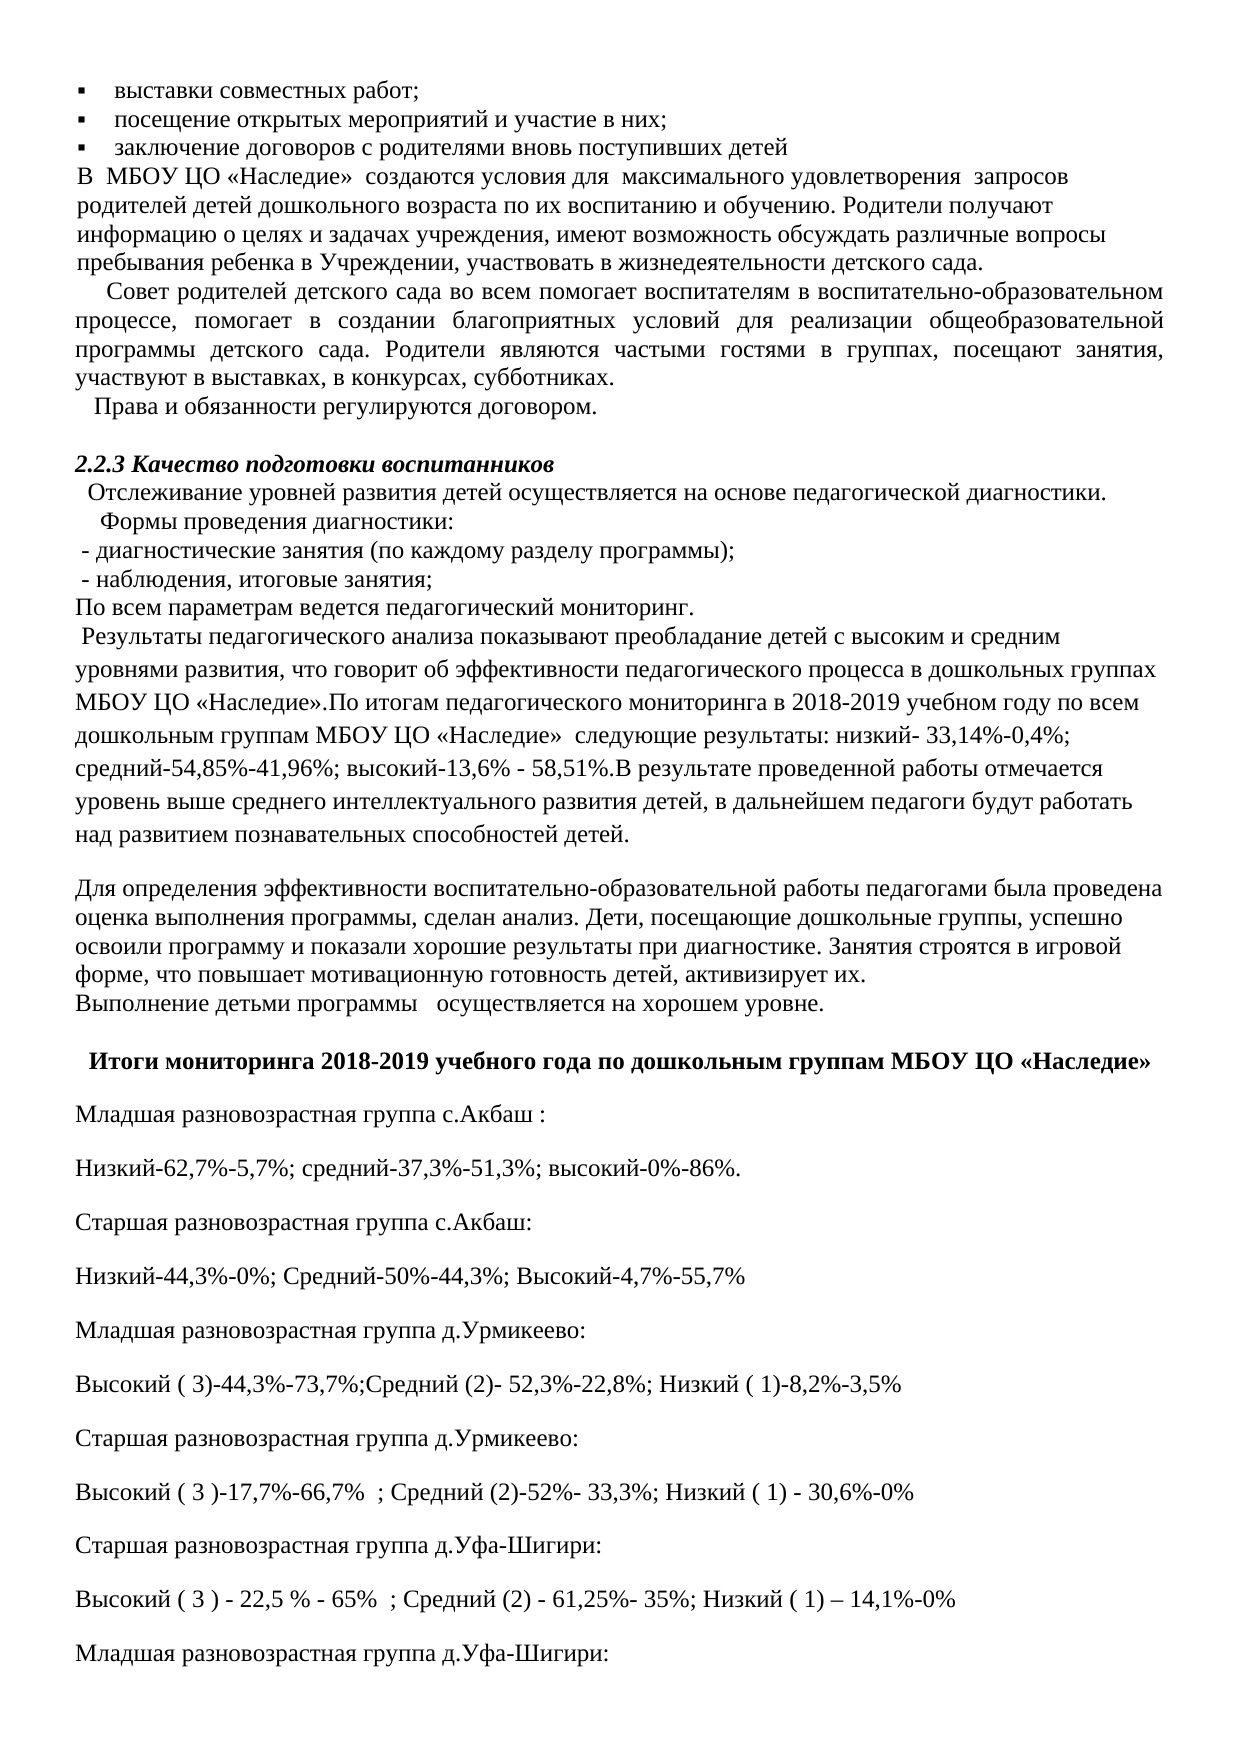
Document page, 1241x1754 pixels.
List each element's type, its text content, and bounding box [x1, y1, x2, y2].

text Старшая разновозрастная группа с.Акбаш: [75, 1207, 1165, 1236]
text В МБОУ ЦО «Наследие» создаются условия для максимального удовлетворения запросов родителей детей дошкольного возраста по их воспитанию и обучению. Родители получают информацию о целях и задачах учреждения, имеют возможность обсуждать различные вопросы пребывания ребенка в Учреждении, участвовать в жизнедеятельности детского сада. [77, 161, 1157, 276]
text 2.2.3 Качество подготовки воспитанников [75, 449, 1165, 477]
text Младшая разновозрастная группа д.Уфа-Шигири: [75, 1638, 1165, 1667]
text Низкий-62,7%-5,7%; средний-37,3%-51,3%; высокий-0%-86%. [75, 1153, 1165, 1182]
text Старшая разновозрастная группа д.Урмикеево: [75, 1423, 1165, 1451]
list выставки совместных работ; [77, 75, 1157, 104]
text По всем параметрам ведется педагогический мониторинг. [75, 592, 1165, 621]
text Итоги мониторинга 2018-2019 учебного года по дошкольным группам МБОУ ЦО «Наследие» [75, 1046, 1165, 1074]
text Младшая разновозрастная группа д.Урмикеево: [75, 1315, 1165, 1344]
list посещение открытых мероприятий и участие в них; [77, 104, 1157, 132]
text Высокий ( 3)-44,3%-73,7%;Средний (2)- 52,3%-22,8%; Низкий ( 1)-8,2%-3,5% [75, 1369, 1165, 1398]
text Результаты педагогического анализа показывают преобладание детей с высоким и средним уровнями развития, что говорит об эффективности педагогического процесса в дошкольных группах МБОУ ЦО «Наследие».По итогам педагогического мониторинга в 2018-2019 учебном году по всем дошкольным группам МБОУ ЦО «Наследие» следующие результаты: низкий- 33,14%-0,4%; средний-54,85%-41,96%; высокий-13,6% - 58,51%.В результате проведенной работы отмечается уровень выше среднего интеллектуального развития детей, в дальнейшем педагоги будут работать над развитием познавательных способностей детей. [75, 621, 1165, 848]
text Права и обязанности регулируются договором. [75, 391, 1165, 420]
text - диагностические занятия (по каждому разделу программы); [75, 535, 1165, 564]
text Формы проведения диагностики: [75, 506, 1165, 535]
text Высокий ( 3 )-17,7%-66,7% ; Средний (2)-52%- 33,3%; Низкий ( 1) - 30,6%-0% [75, 1477, 1165, 1505]
text Младшая разновозрастная группа с.Акбаш : [75, 1099, 1165, 1128]
text Выполнение детьми программы осуществляется на хорошем уровне. [75, 988, 1165, 1017]
text Совет родителей детского сада во всем помогает воспитателям в воспитательно-образовательном процессе, помогает в создании благоприятных условий для реализации общеобразовательной программы детского сада. Родители являются частыми гостями в группах, посещают занятия, участвуют в выставках, в конкурсах, субботниках. [75, 276, 1165, 391]
text Низкий-44,3%-0%; Средний-50%-44,3%; Высокий-4,7%-55,7% [75, 1261, 1165, 1290]
text Высокий ( 3 ) - 22,5 % - 65% ; Средний (2) - 61,25%- 35%; Низкий ( 1) – 14,1%-0% [75, 1584, 1165, 1613]
text Отслеживание уровней развития детей осуществляется на основе педагогической диагностики. [75, 477, 1165, 506]
text Для определения эффективности воспитательно-образовательной работы педагогами была проведена оценка выполнения программы, сделан анализ. Дети, посещающие дошкольные группы, успешно освоили программу и показали хорошие результаты при диагностике. Занятия строятся в игровой форме, что повышает мотивационную готовность детей, активизирует их. [75, 873, 1165, 988]
text Старшая разновозрастная группа д.Уфа-Шигири: [75, 1530, 1165, 1559]
list заключение договоров с родителями вновь поступивших детей [77, 132, 1157, 161]
text - наблюдения, итоговые занятия; [75, 564, 1165, 592]
